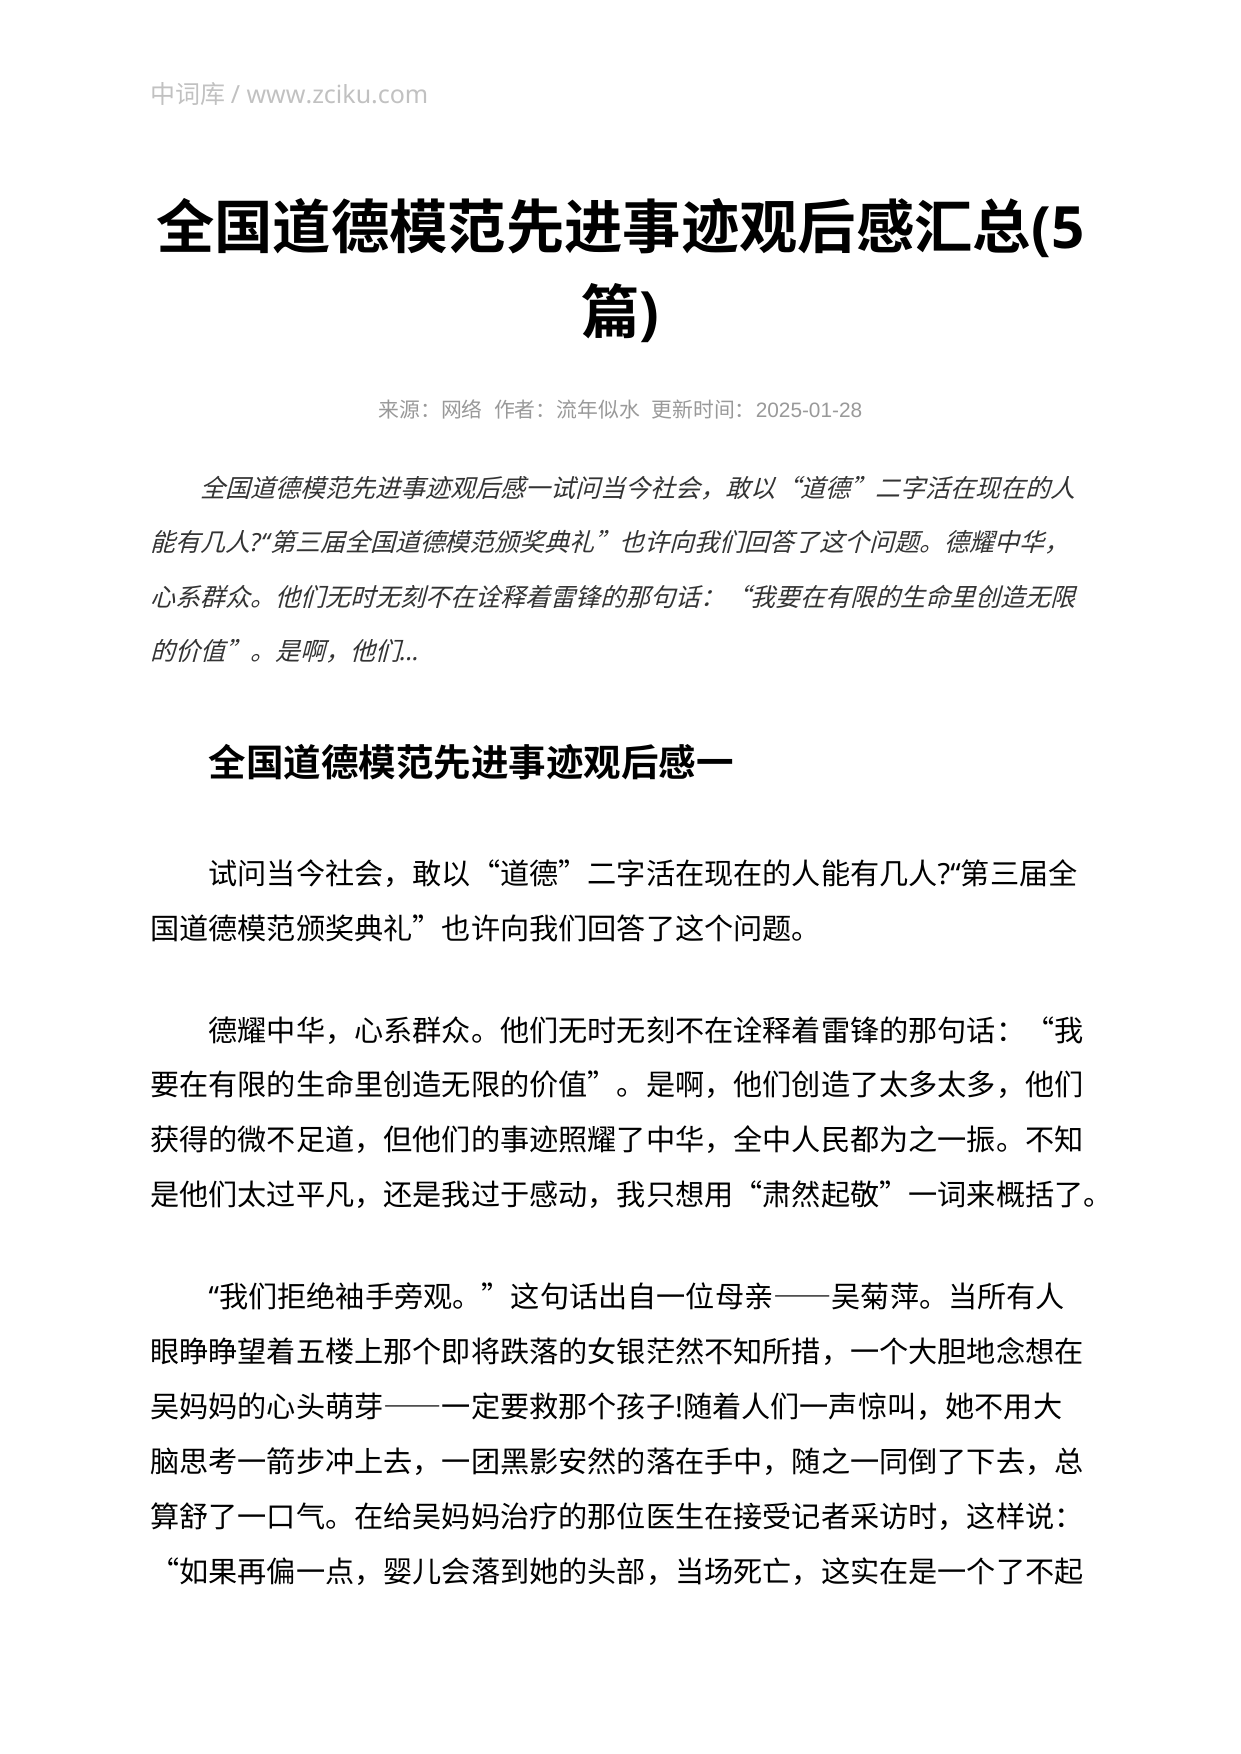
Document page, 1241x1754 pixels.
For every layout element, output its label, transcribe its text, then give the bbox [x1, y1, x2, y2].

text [150, 1273, 1090, 1591]
text 全国道德模范先进事迹观后感一试问当今社会，敢以“道德”二字活在现在的人能有几人?“第三届全国道德模范颁奖典礼”也许向我们回答了这个问题。德耀中华，心系群众。他们无时无刻不在诠释着雷锋的那句话：“我要在有限的生命里创造无限的价值”。是啊，他们... [150, 468, 1090, 668]
text 来源：网络 作者：流年似水 更新时间：2025-01-28 [150, 398, 1090, 422]
subtitle 全国道德模范先进事迹观后感汇总(5篇) [150, 181, 1090, 351]
text 全国道德模范先进事迹观后感一 [150, 733, 1090, 787]
text 德耀中华，心系群众。他们无时无刻不在诠释着雷锋的那句话：“我要在有限的生命里创造无限的价值”。是啊，他们创造了太多太多，他们获得的微不足道，但他们的事迹照耀了中华，全中人民都为之一振。不知是他们太过平凡，还是我过于感动，我只想用“肃然起敬”一词来概括了。 [150, 1007, 1090, 1214]
text 试问当今社会，敢以“道德”二字活在现在的人能有几人?“第三届全国道德模范颁奖典礼”也许向我们回答了这个问题。 [150, 850, 1090, 948]
